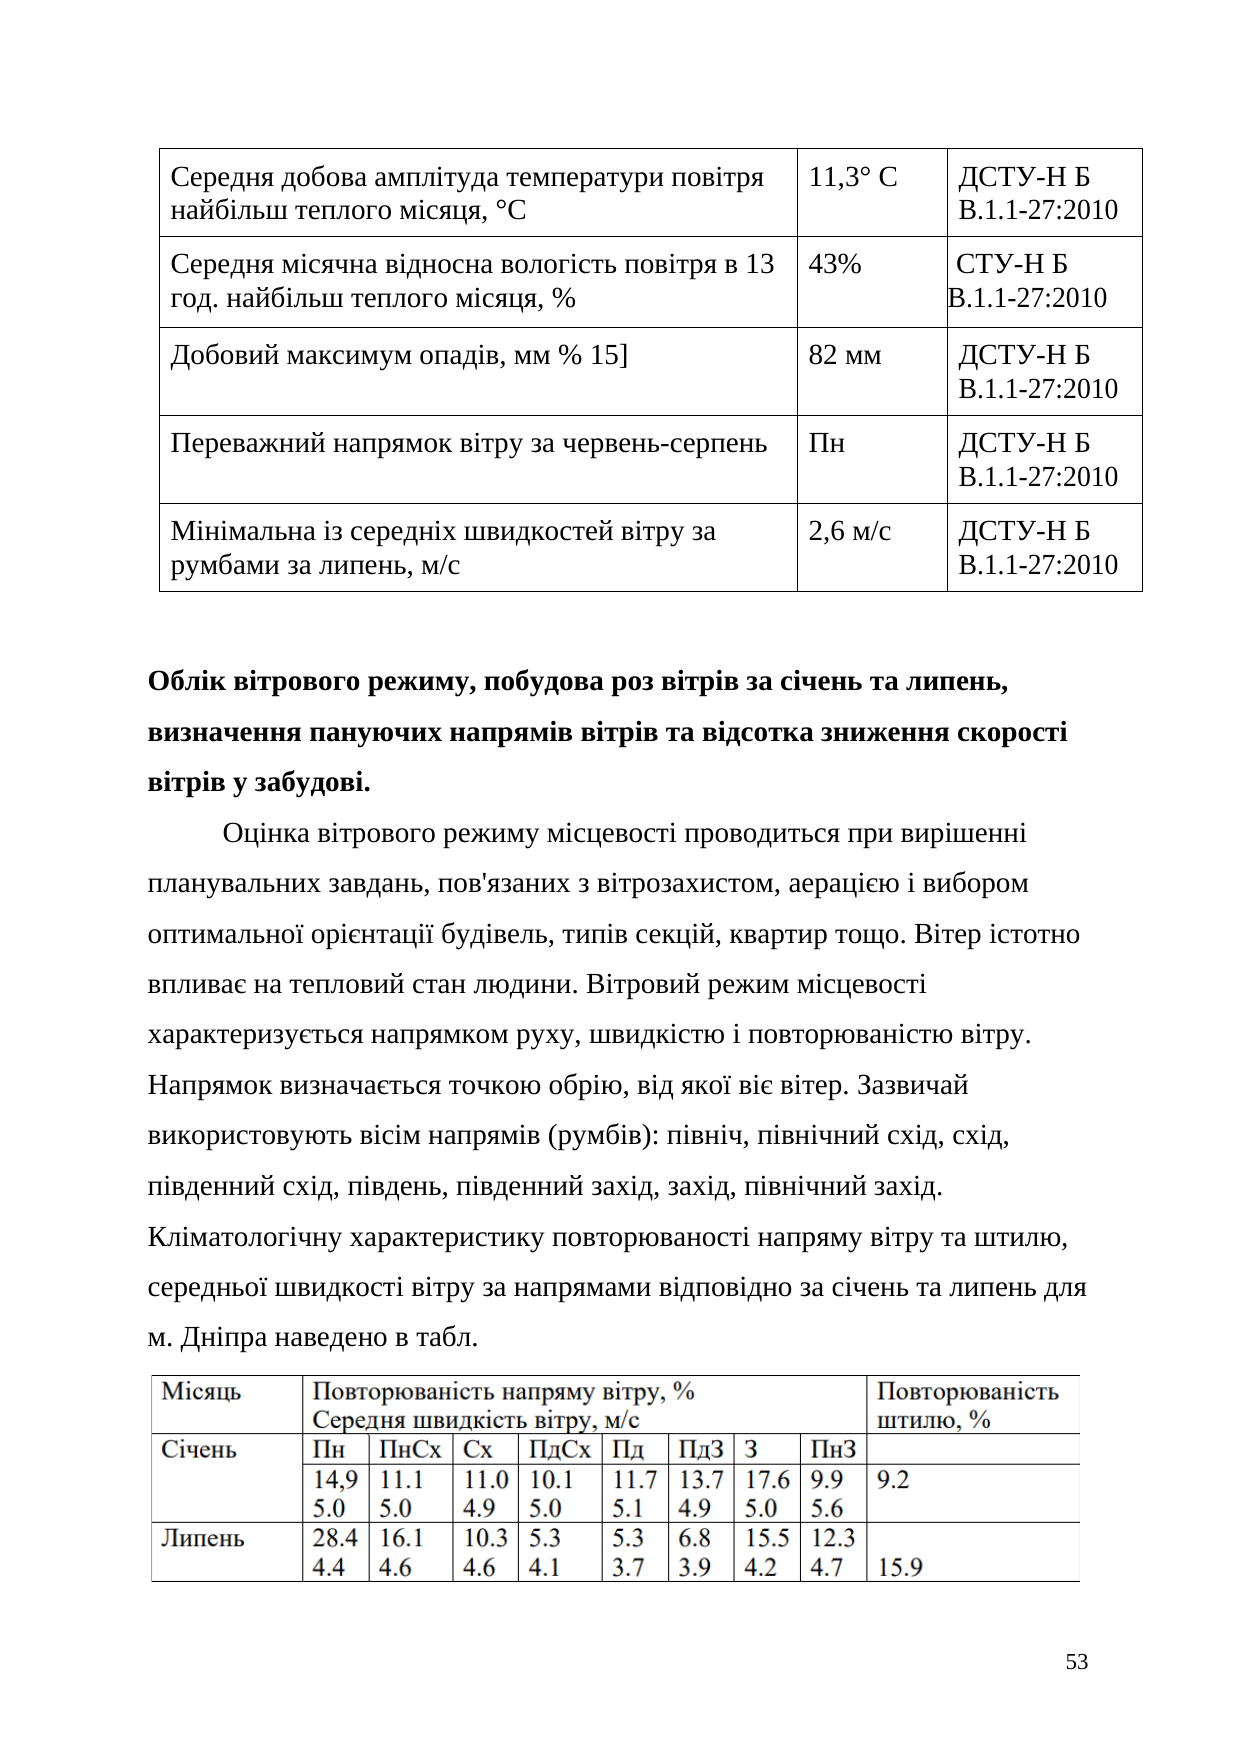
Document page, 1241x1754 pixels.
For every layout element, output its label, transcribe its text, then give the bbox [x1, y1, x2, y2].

subtitle Облік вітрового режиму, побудова роз вітрів за січень та липень, визначення пануючих напрямів вітрів та відсотка зниження скорості вітрів у забудові. [147, 663, 1093, 798]
text Кліматологічну характеристику повторюваності напряму вітру та штилю, середньої швидкості вітру за напрямами відповідно за січень та липень для м. Дніпра наведено в табл. [147, 1219, 1093, 1353]
table_cell Середня місячна відносна вологість повітря в 13 год. найбільш теплого місяця, % [160, 237, 797, 327]
table_cell ДСТУ-Н Б В.1.1-27:2010 [948, 416, 1142, 503]
table_cell ДСТУ-Н Б В.1.1-27:2010 [948, 328, 1142, 415]
table_cell СТУ-Н Б В.1.1-27:2010 [948, 237, 1142, 327]
text Напрямок визначається точкою обрію, від якої віє вітер. Зазвичай використовують вісім напрямів (румбів): північ, північний схід, схід, південний схід, південь, південний захід, захід, північний захід. [147, 1067, 1093, 1202]
table_cell ДСТУ-Н Б В.1.1-27:2010 [948, 504, 1142, 591]
table_cell 2,6 м/с [798, 504, 947, 591]
table_header 11,3° С [798, 149, 947, 236]
table_header ДСТУ-Н Б В.1.1-27:2010 [948, 149, 1142, 236]
picture [151, 1375, 1080, 1582]
table_cell 82 мм [798, 328, 947, 415]
table_header Середня добова амплітуда температури повітря найбільш теплого місяця, °С [160, 149, 797, 236]
table_cell Переважний напрямок вітру за червень-серпень [160, 416, 797, 503]
text Оцінка вітрового режиму місцевості проводиться при вирішенні планувальних завдань, пов'язаних з вітрозахистом, аерацією і вибором оптимальної орієнтації будівель, типів секцій, квартир тощо. Вітер істотно впливає на тепловий стан людини. Вітровий режим місцевості характеризується напрямком руху, швидкістю і повторюваністю вітру. [147, 815, 1093, 1050]
table_cell Мінімальна із середніх швидкостей вітру за румбами за липень, м/с [160, 504, 797, 591]
table_cell Пн [798, 416, 947, 503]
table_cell Добовий максимум опадів, мм % 15] [160, 328, 797, 415]
table_cell 43% [798, 237, 947, 327]
